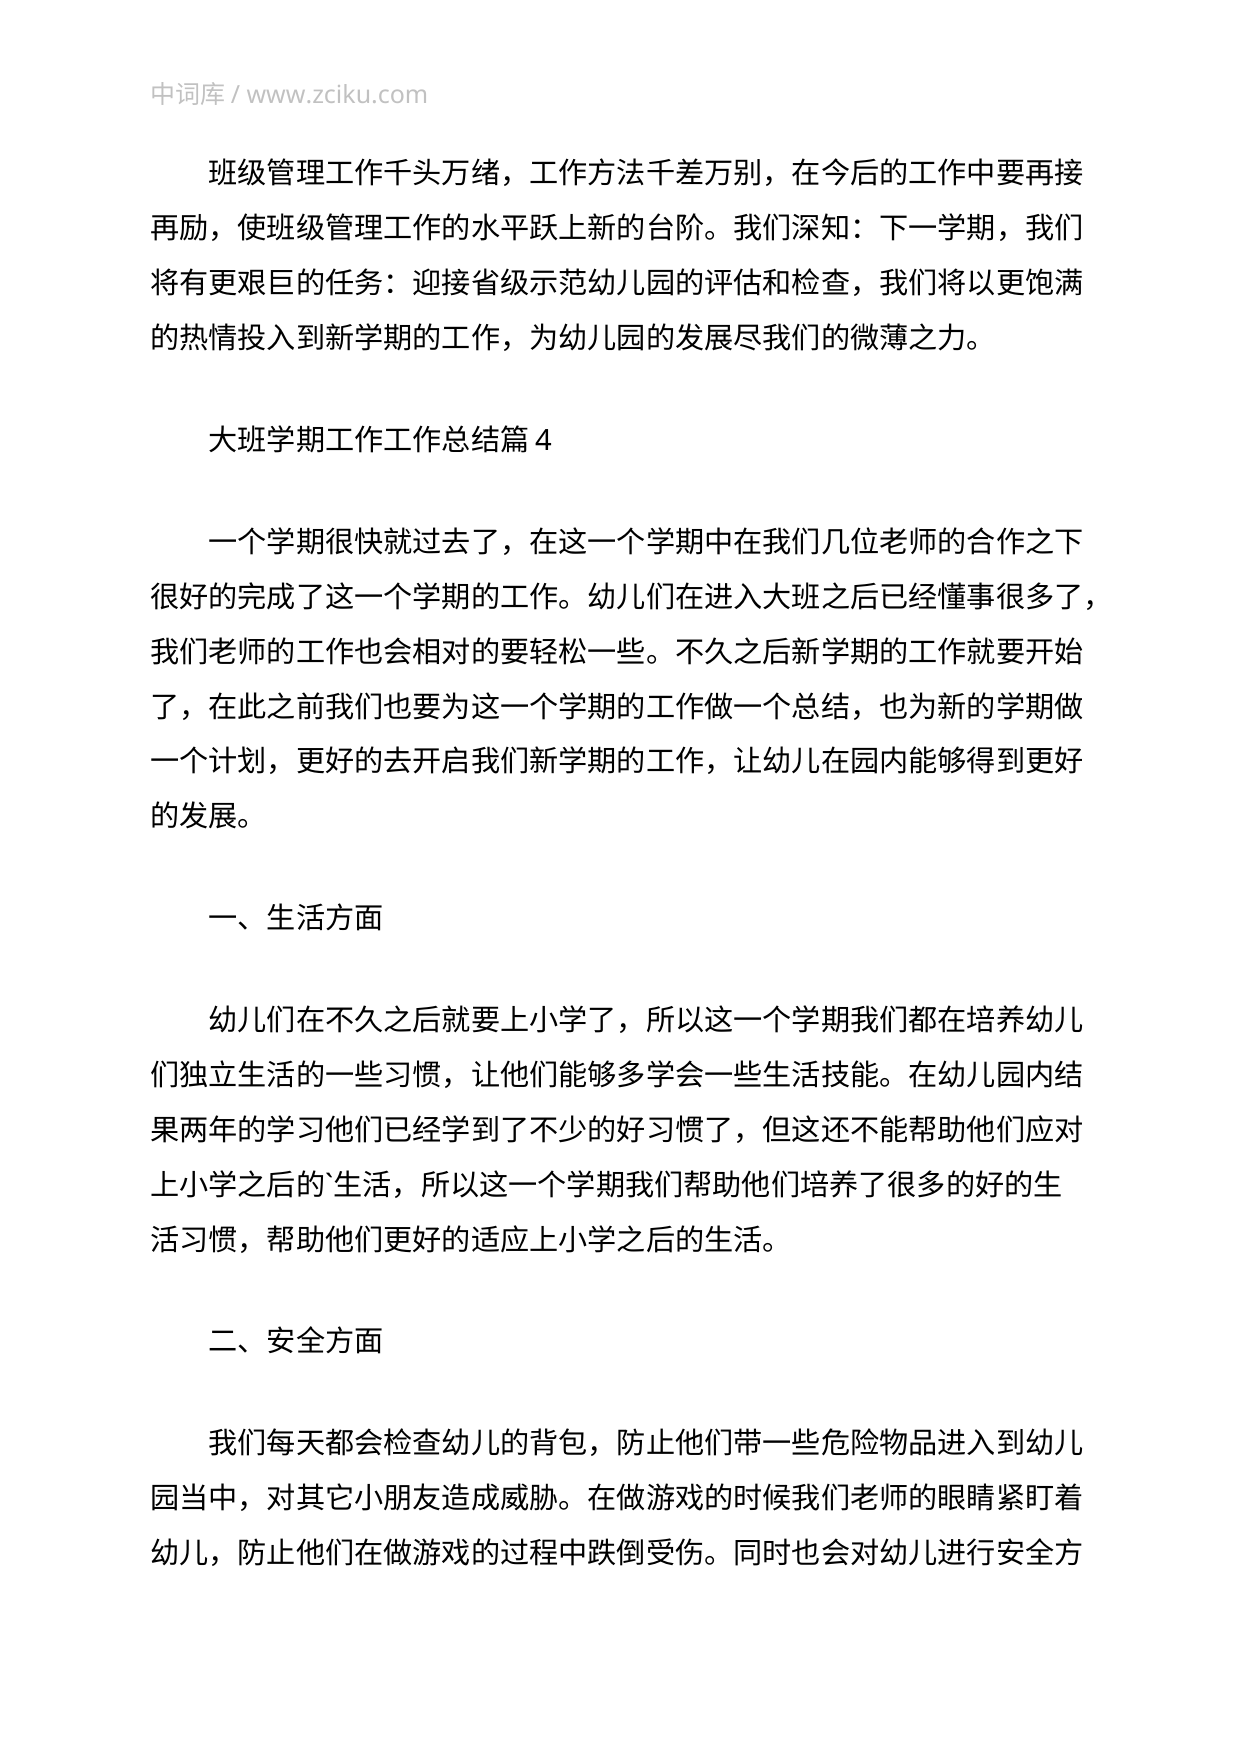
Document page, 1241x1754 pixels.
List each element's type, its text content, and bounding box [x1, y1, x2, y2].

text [150, 1420, 1090, 1572]
text 大班学期工作工作总结篇4 [150, 416, 1090, 459]
text 一个学期很快就过去了，在这一个学期中在我们几位老师的合作之下很好的完成了这一个学期的工作。幼儿们在进入大班之后已经懂事很多了，我们老师的工作也会相对的要轻松一些。不久之后新学期的工作就要开始了，在此之前我们也要为这一个学期的工作做一个总结，也为新的学期做一个计划，更好的去开启我们新学期的工作，让幼儿在园内能够得到更好的发展。 [150, 518, 1090, 835]
text 幼儿们在不久之后就要上小学了，所以这一个学期我们都在培养幼儿们独立生活的一些习惯，让他们能够多学会一些生活技能。在幼儿园内结果两年的学习他们已经学到了不少的好习惯了，但这还不能帮助他们应对上小学之后的`生活，所以这一个学期我们帮助他们培养了很多的好的生活习惯，帮助他们更好的适应上小学之后的生活。 [150, 996, 1090, 1258]
text 一、生活方面 [150, 895, 1090, 937]
text 班级管理工作千头万绪，工作方法千差万别，在今后的工作中要再接再励，使班级管理工作的水平跃上新的台阶。我们深知：下一学期，我们将有更艰巨的任务：迎接省级示范幼儿园的评估和检查，我们将以更饱满的热情投入到新学期的工作，为幼儿园的发展尽我们的微薄之力。 [150, 150, 1090, 357]
text 二、安全方面 [150, 1318, 1090, 1360]
